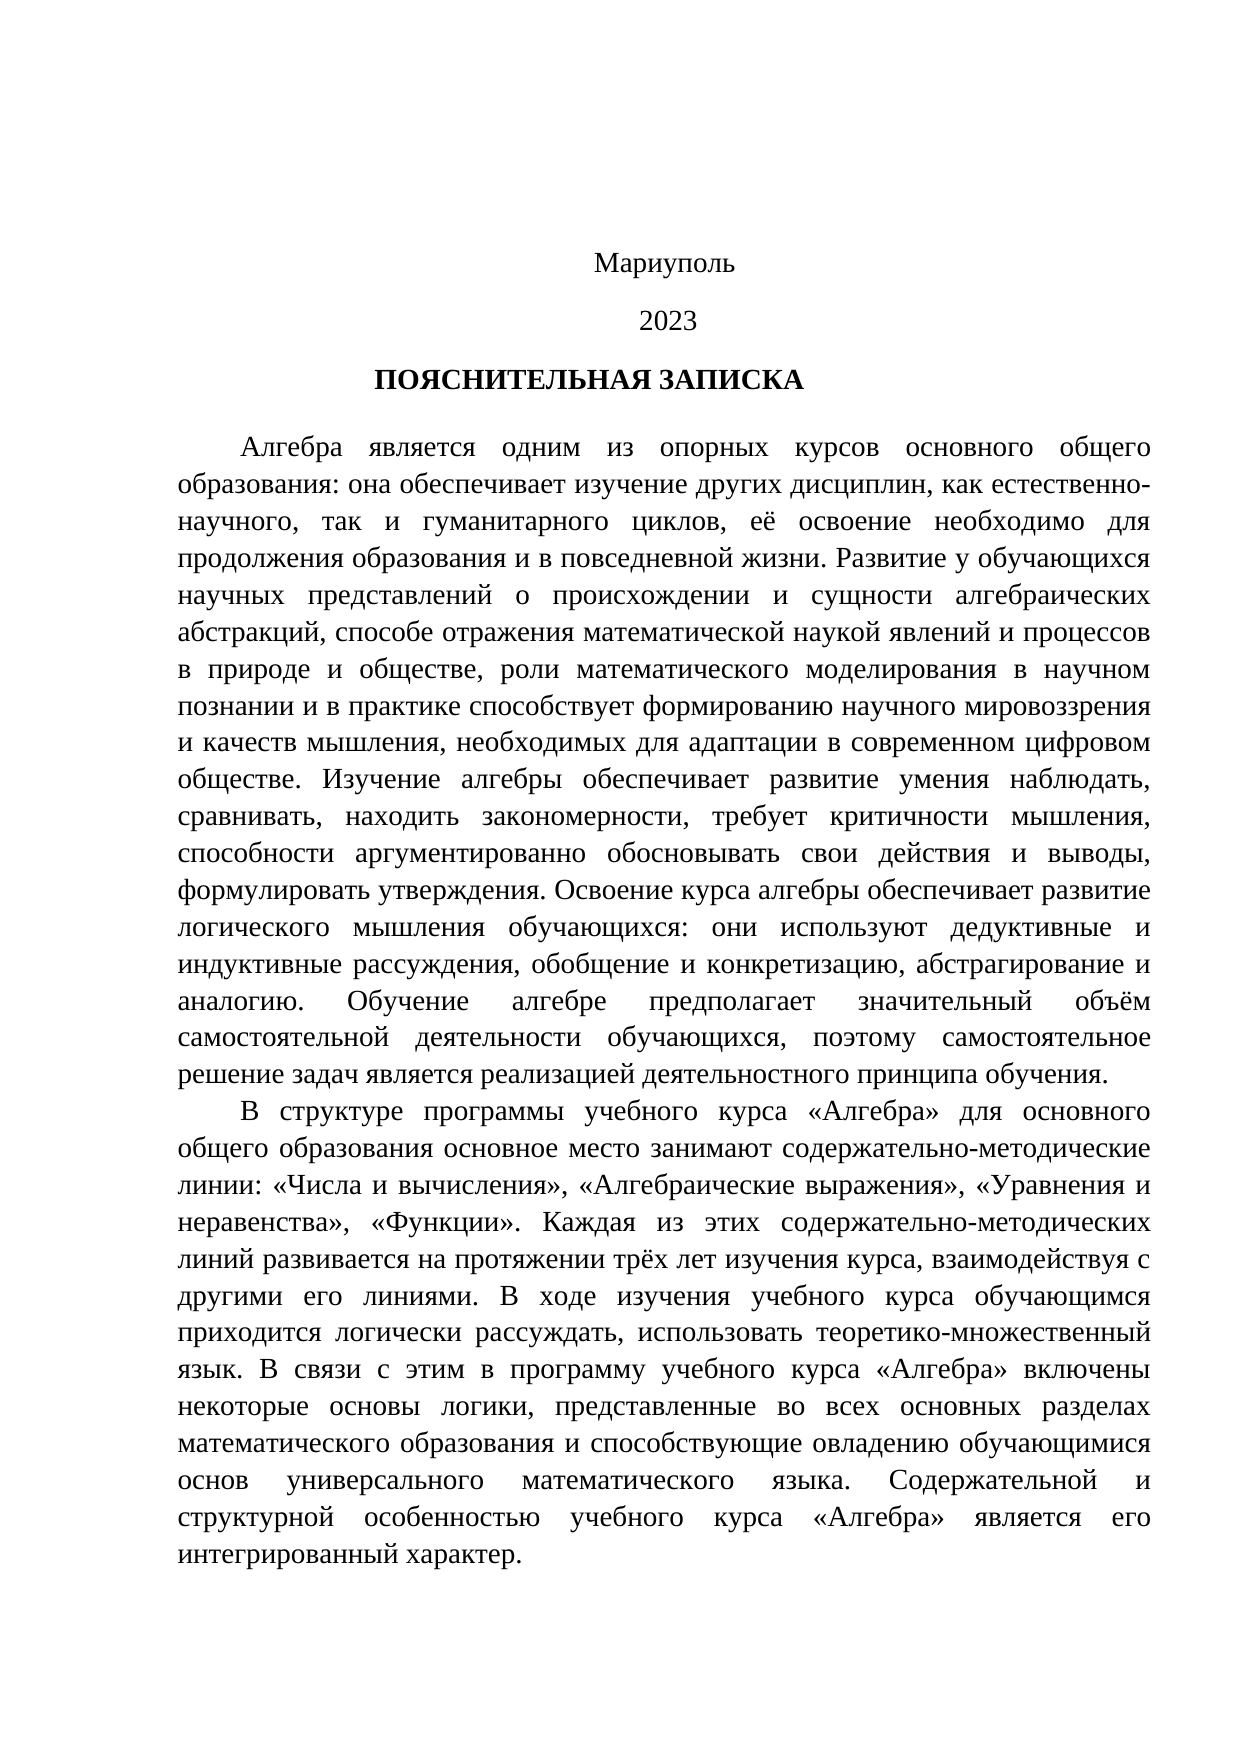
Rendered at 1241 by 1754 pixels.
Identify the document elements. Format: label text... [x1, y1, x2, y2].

text ПОЯСНИТЕЛЬНАЯ ЗАПИСКА [177, 362, 1152, 395]
text 2023 [177, 303, 1152, 337]
text Алгебра является одним из опорных курсов основного общего образования: она обеспечивает изучение других дисциплин, как естественно-научного, так и гуманитарного циклов, её освоение необходимо для продолжения образования и в повседневной жизни. Развитие у обучающихся научных представлений о происхождении и сущности алгебраических абстракций, способе отражения математической наукой явлений и процессов в природе и обществе, роли математического моделирования в научном познании и в практике способствует формированию научного мировоззрения и качеств мышления, необходимых для адаптации в современном цифровом обществе. Изучение алгебры обеспечивает развитие умения наблюдать, сравнивать, находить закономерности, требует критичности мышления, способности аргументированно обосновывать свои действия и выводы, формулировать утверждения. Освоение курса алгебры обеспечивает развитие логического мышления обучающихся: они используют дедуктивные и индуктивные рассуждения, обобщение и конкретизацию, абстрагирование и аналогию. Обучение алгебре предполагает значительный объём самостоятельной деятельности обучающихся, поэтому самостоятельное решение задач является реализацией деятельностного принципа обучения. [177, 429, 1152, 1090]
text Мариуполь [177, 245, 1152, 278]
text В структуре программы учебного курса «Алгебра» для основного общего образования основное место занимают содержательно-методические линии: «Числа и вычисления», «Алгебраические выражения», «Уравнения и неравенства», «Функции». Каждая из этих содержательно-методических линий развивается на протяжении трёх лет изучения курса, взаимодействуя с другими его линиями. В ходе изучения учебного курса обучающимся приходится логически рассуждать, использовать теоретико-множественный язык. В связи с этим в программу учебного курса «Алгебра» включены некоторые основы логики, представленные во всех основных разделах математического образования и способствующие овладению обучающимися основ универсального математического языка. Содержательной и структурной особенностью учебного курса «Алгебра» является его интегрированный характер. [177, 1093, 1152, 1569]
